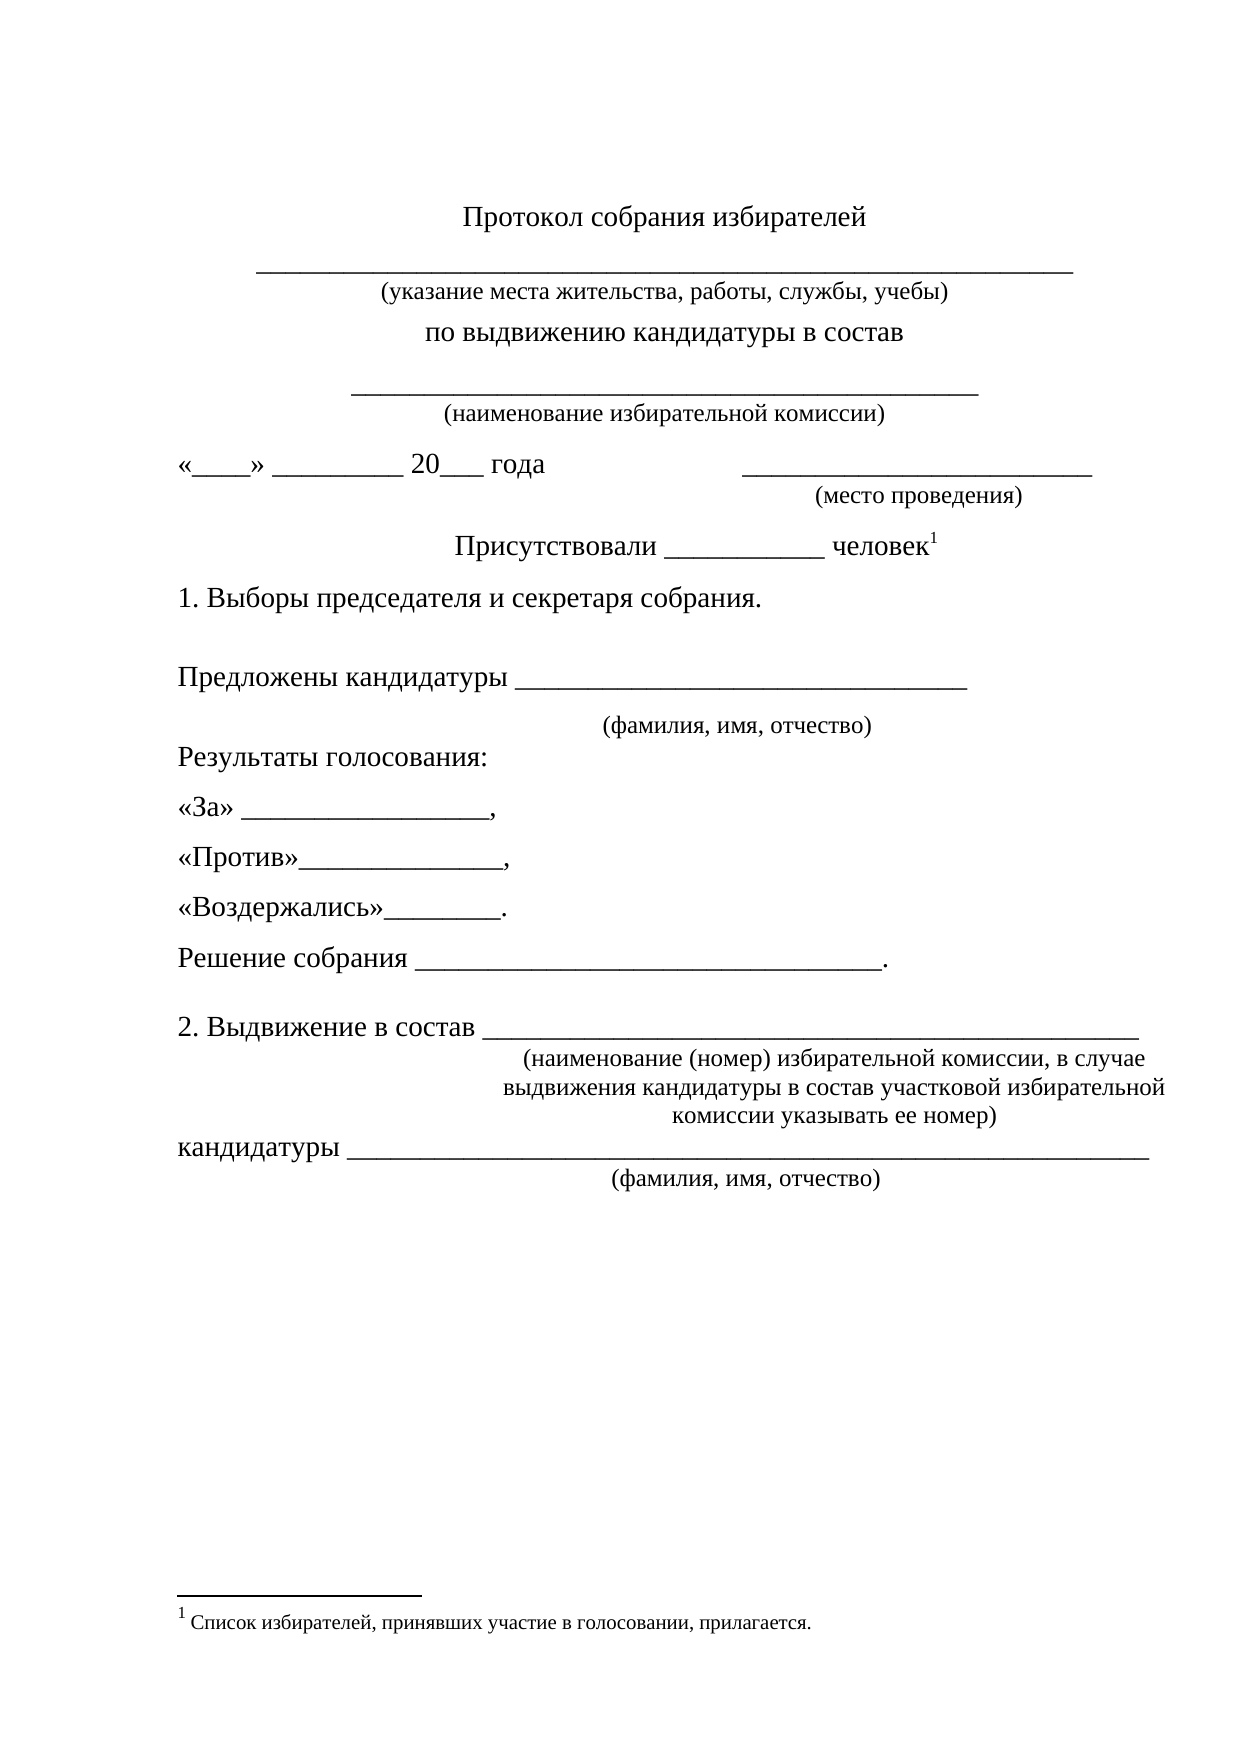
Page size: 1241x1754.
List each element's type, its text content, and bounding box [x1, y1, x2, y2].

text (фамилия, имя, отчество) [340, 1163, 1152, 1191]
text «Воздержались»________. [177, 889, 1152, 923]
text кандидатуры _______________________________________________________ [177, 1129, 1152, 1163]
text «Против»______________, [177, 839, 1152, 873]
text (место проведения) [177, 480, 1152, 509]
text (наименование избирательной комиссии) [177, 398, 1152, 427]
text «____» _________ 20___ года ________________________ [177, 446, 1152, 480]
text (указание места жительства, работы, службы, учебы) [177, 276, 1152, 305]
text Присутствовали ___________ человек [177, 528, 1152, 561]
text 1. Выборы председателя и секретаря собрания. [177, 581, 1152, 614]
text ___________________________________________ [177, 365, 1152, 398]
text Протокол собрания избирателей [177, 199, 1152, 233]
text 2. Выдвижение в состав _____________________________________________ [177, 1009, 1152, 1043]
text Предложены кандидатуры _______________________________ [177, 659, 1152, 693]
text Решение собрания ________________________________. [177, 940, 1152, 973]
text ________________________________________________________ [177, 243, 1152, 276]
text (наименование (номер) избирательной комиссии, в случае выдвижения кандидатуры в состав участковой избирательной комиссии указывать ее номер) [487, 1043, 1181, 1129]
text по выдвижению кандидатуры в состав [177, 314, 1152, 348]
text «За» _________________, [177, 789, 1152, 822]
text Результаты голосования: [177, 739, 1152, 772]
text (фамилия, имя, отчество) [177, 710, 1152, 739]
